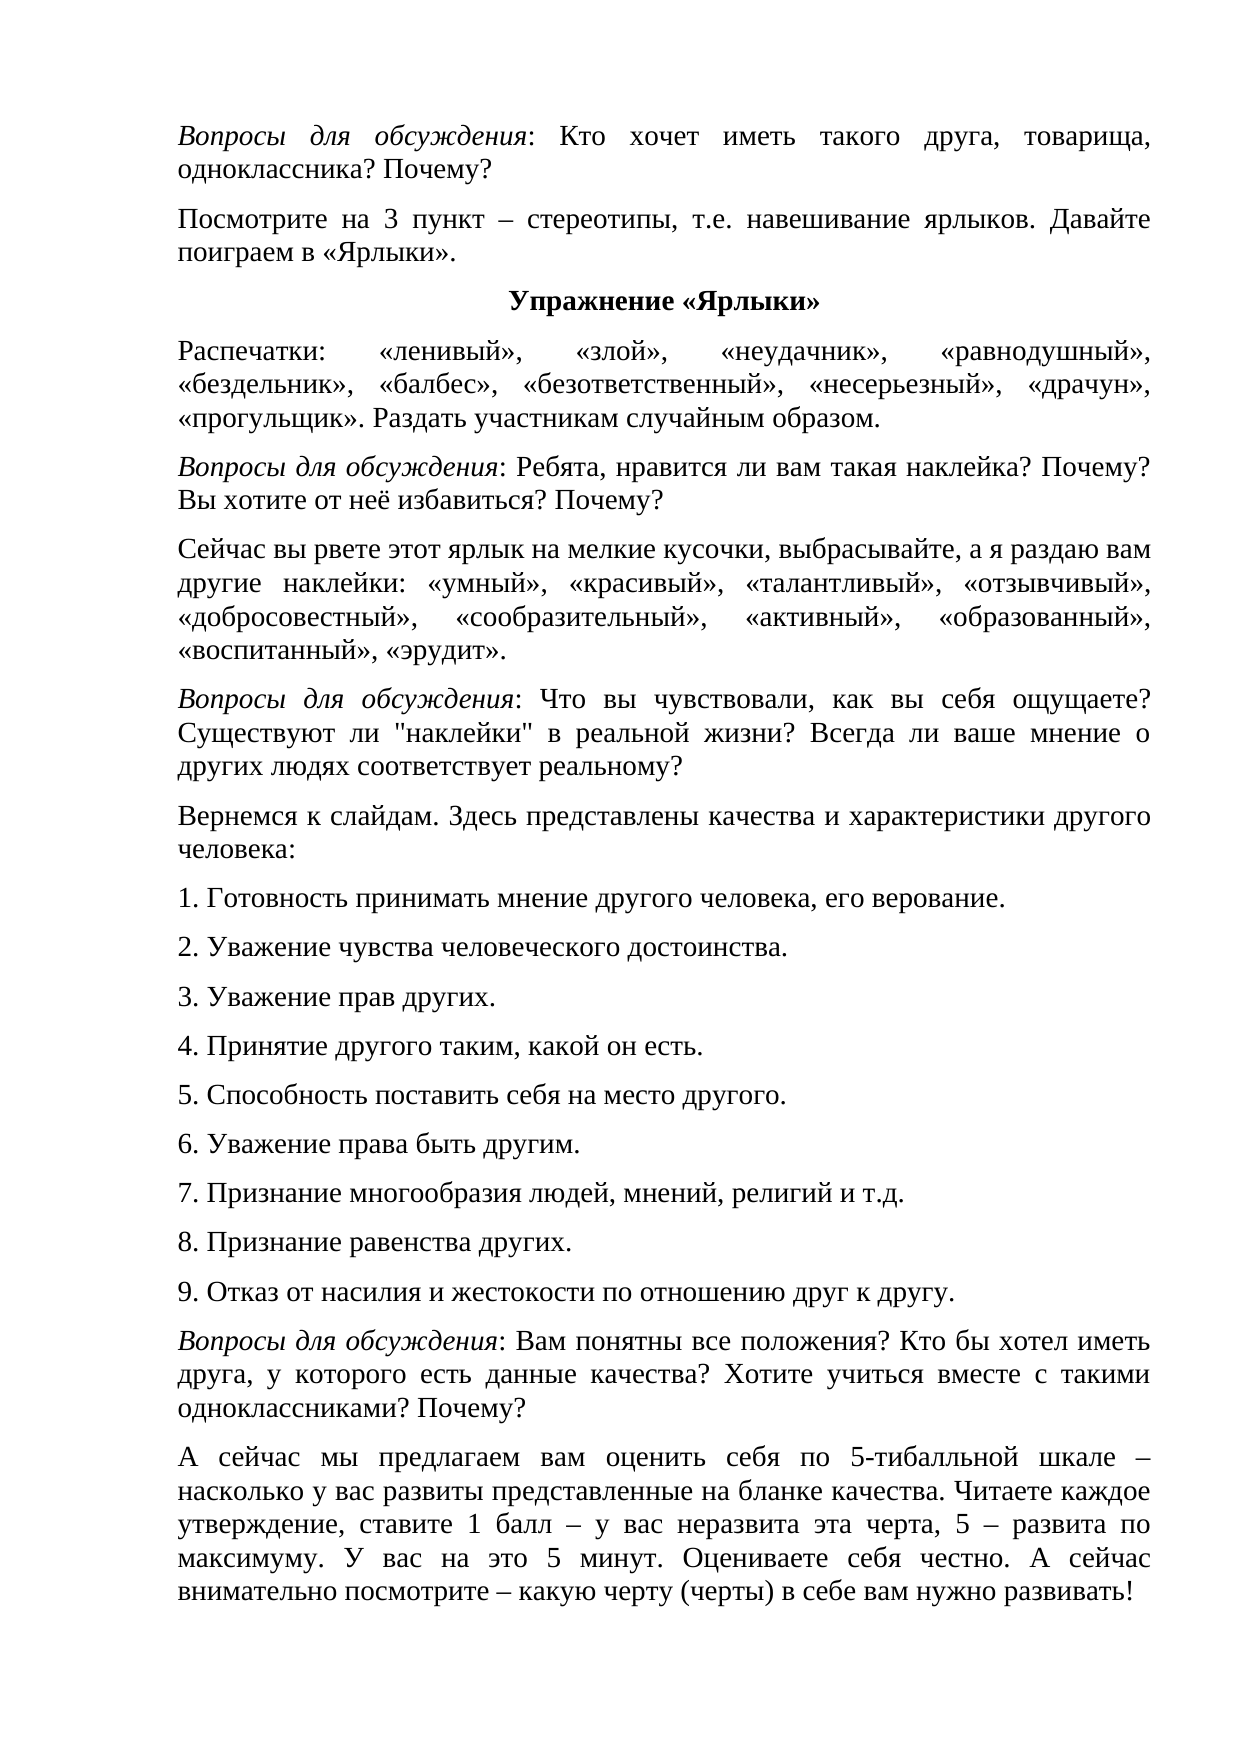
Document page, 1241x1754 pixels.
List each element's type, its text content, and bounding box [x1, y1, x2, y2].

text 2. Уважение чувства человеческого достоинства. [177, 929, 1152, 963]
text Вопросы для обсуждения: Вам понятны все положения? Кто бы хотел иметь друга, у которого есть данные качества? Хотите учиться вместе с такими одноклассниками? Почему? [177, 1323, 1152, 1423]
text Распечатки: «ленивый», «злой», «неудачник», «равнодушный», «бездельник», «балбес», «безответственный», «несерьезный», «драчун», «прогульщик». Раздать участникам случайным образом. [177, 333, 1152, 433]
text Вопросы для обсуждения: Кто хочет иметь такого друга, товарища, одноклассника? Почему? [177, 118, 1152, 185]
text 7. Признание многообразия людей, мнений, религий и т.д. [177, 1175, 1152, 1209]
text Вопросы для обсуждения: Что вы чувствовали, как вы себя ощущаете? Существуют ли "наклейки" в реальной жизни? Всегда ли ваше мнение о других людях соответствует реальному? [177, 681, 1152, 782]
text А сейчас мы предлагаем вам оценить себя по 5-тибалльной шкале – насколько у вас развиты представленные на бланке качества. Читаете каждое утверждение, ставите 1 балл – у вас неразвита эта черта, 5 – развита по максимуму. У вас на это 5 минут. Оцениваете себя честно. А сейчас внимательно посмотрите – какую черту (черты) в себе вам нужно развивать! [177, 1439, 1152, 1607]
text 3. Уважение прав других. [177, 979, 1152, 1012]
text Вопросы для обсуждения: Ребята, нравится ли вам такая наклейка? Почему? Вы хотите от неё избавиться? Почему? [177, 449, 1152, 516]
text Упражнение «Ярлыки» [177, 283, 1152, 317]
text Сейчас вы рвете этот ярлык на мелкие кусочки, выбрасывайте, а я раздаю вам другие наклейки: «умный», «красивый», «талантливый», «отзывчивый», «добросовестный», «сообразительный», «активный», «образованный», «воспитанный», «эрудит». [177, 532, 1152, 666]
text 9. Отказ от насилия и жестокости по отношению друг к другу. [177, 1274, 1152, 1307]
text 4. Принятие другого таким, какой он есть. [177, 1028, 1152, 1061]
text 1. Готовность принимать мнение другого человека, его верование. [177, 880, 1152, 914]
text Посмотрите на 3 пункт – стереотипы, т.е. навешивание ярлыков. Давайте поиграем в «Ярлыки». [177, 201, 1152, 268]
text 5. Способность поставить себя на место другого. [177, 1077, 1152, 1111]
text 6. Уважение права быть другим. [177, 1126, 1152, 1160]
text Вернемся к слайдам. Здесь представлены качества и характеристики другого человека: [177, 798, 1152, 865]
text 8. Признание равенства других. [177, 1224, 1152, 1258]
